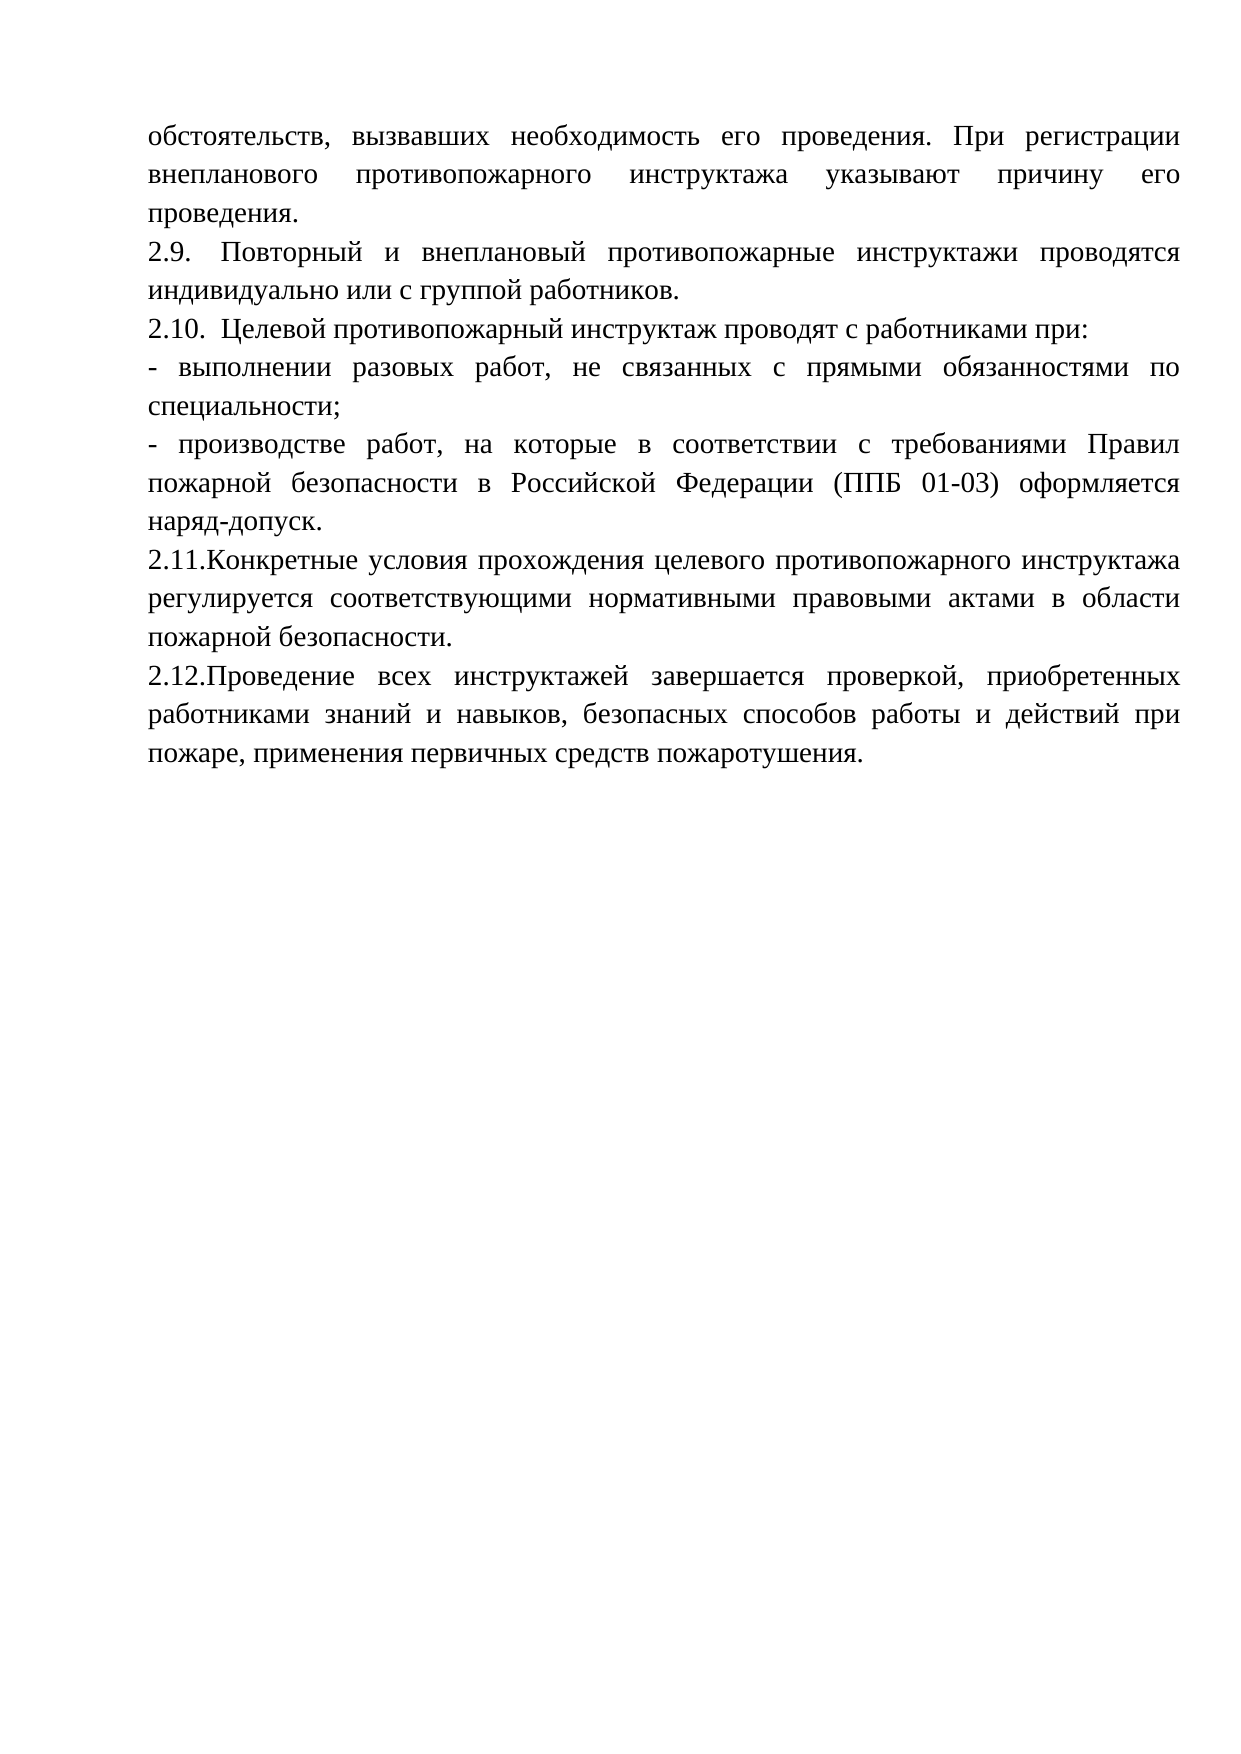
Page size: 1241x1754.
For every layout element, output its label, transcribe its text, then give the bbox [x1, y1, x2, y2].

text 2.9. Повторный и внеплановый противопожарные инструктажи проводятся индивидуально или с группой работников. [148, 234, 1181, 306]
text - производстве работ, на которые в соответствии с требованиями Правил пожарной безопасности в Российской Федерации (ППБ 01-03) оформляется наряд-допуск. [148, 426, 1181, 537]
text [148, 118, 1181, 229]
text - выполнении разовых работ, не связанных с прямыми обязанностями по специальности; [148, 349, 1181, 421]
text 2.11.Конкретные условия прохождения целевого противопожарного инструктажа регулируется соответствующими нормативными правовыми актами в области пожарной безопасности. [148, 542, 1181, 653]
text 2.10. Целевой противопожарный инструктаж проводят с работниками при: [148, 311, 1181, 344]
text 2.12.Проведение всех инструктажей завершается проверкой, приобретенных работниками знаний и навыков, безопасных способов работы и действий при пожаре, применения первичных средств пожаротушения. [148, 658, 1181, 768]
